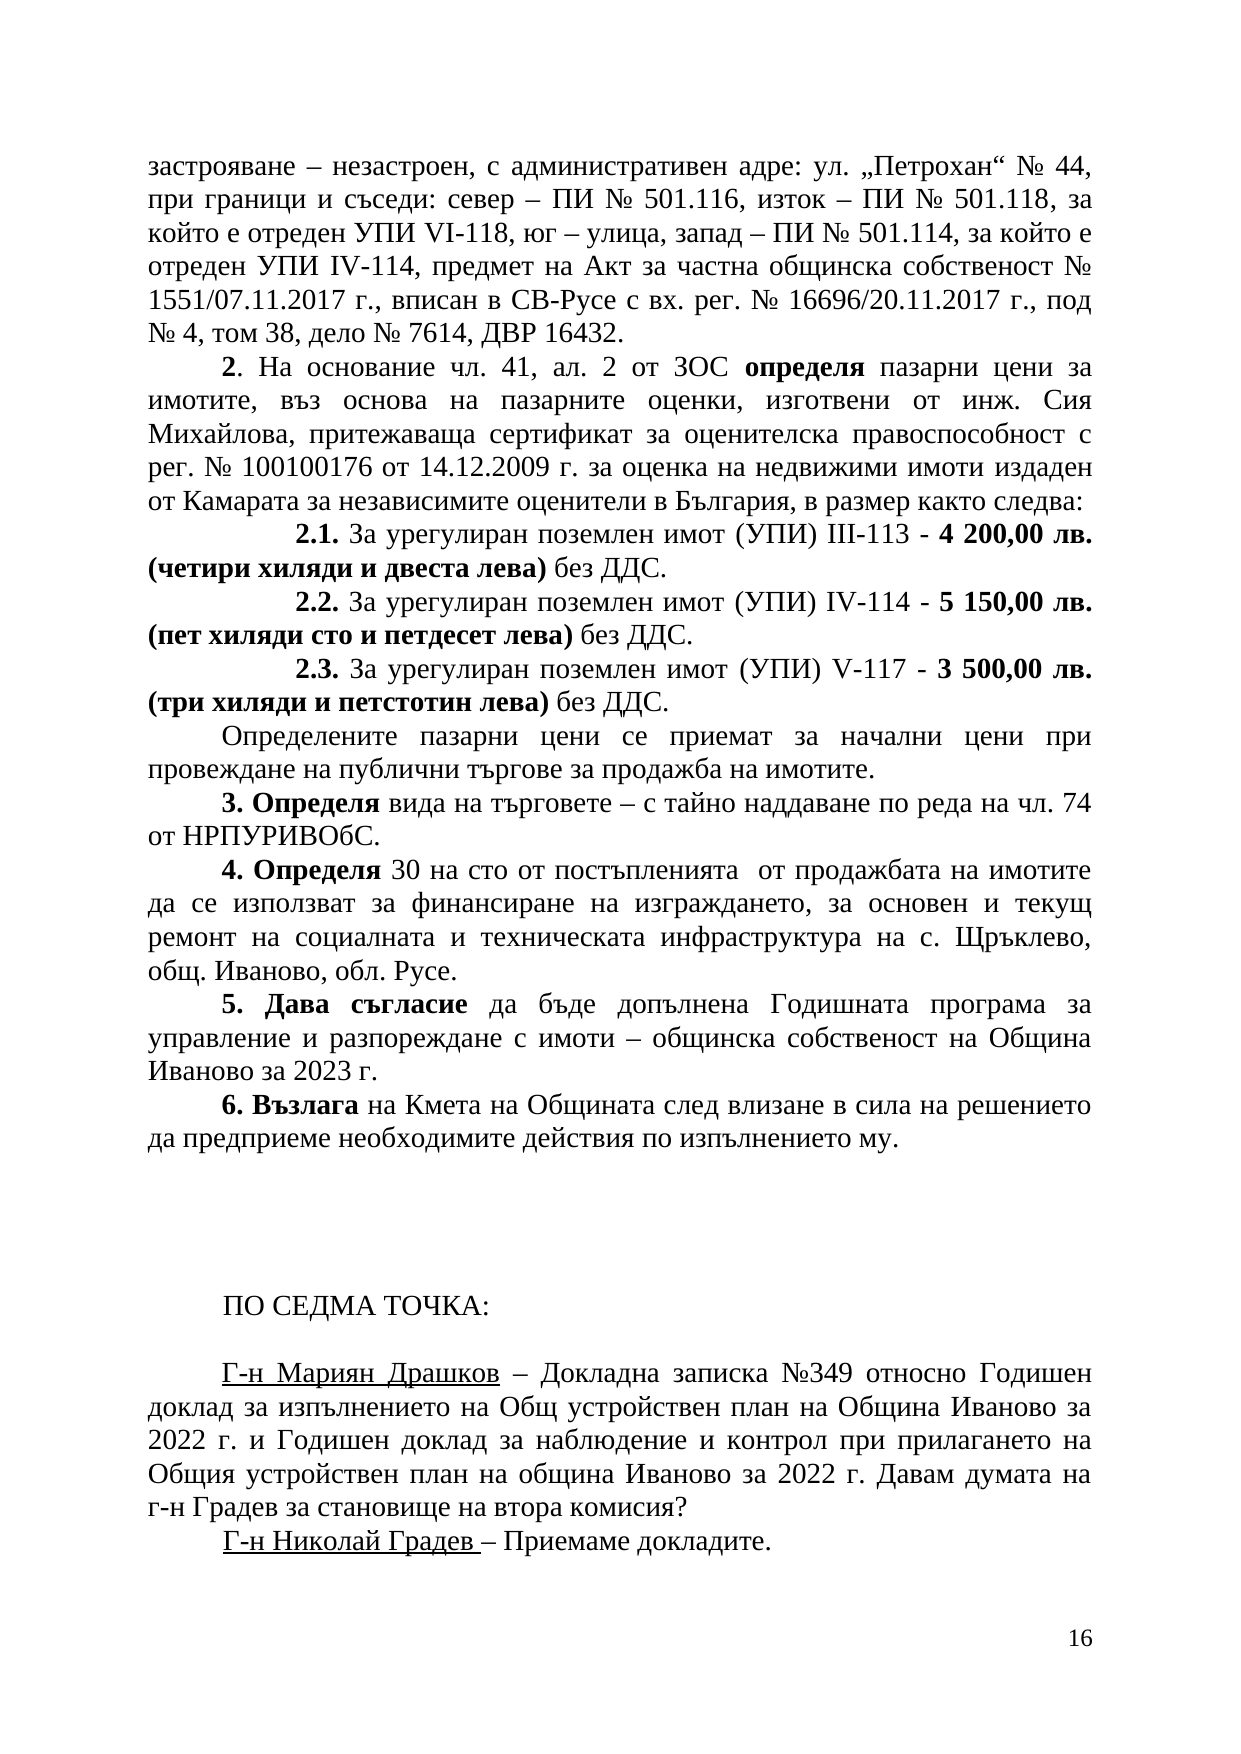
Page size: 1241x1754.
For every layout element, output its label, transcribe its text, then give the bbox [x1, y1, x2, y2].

text ПО СЕДМА ТОЧКА: [148, 1288, 1093, 1322]
text 2. На основание чл. 41, ал. 2 от ЗОС определя пазарни цени за имотите, въз основа на пазарните оценки, изготвени от инж. Сия Михайлова, притежаваща сертификат за оценителска правоспособност с рег. № 100100176 от 14.12.2009 г. за оценка на недвижими имоти издаден от Камарата за независимите оценители в България, в размер както следва: [148, 349, 1093, 517]
text Г-н Мариян Драшков – Докладна записка №349 относно Годишен доклад за изпълнението на Общ устройствен план на Община Иваново за 2022 г. и Годишен доклад за наблюдение и контрол при прилагането на Общия устройствен план на община Иваново за 2022 г. Давам думата на г-н Градев за становище на втора комисия? [148, 1355, 1093, 1523]
text Г-н Николай Градев – Приемаме докладите. [148, 1523, 1093, 1556]
text 5. Дава съгласие да бъде допълнена Годишната програма за управление и разпореждане с имоти – общинска собственост на Община Иваново за 2023 г. [148, 986, 1093, 1087]
text 3. Определя вида на търговете – с тайно наддаване по реда на чл. 74 от НРПУРИВОбС. [148, 785, 1093, 852]
text 2.1. За урегулиран поземлен имот (УПИ) III-113 - 4 200,00 лв. (четири хиляди и двеста лева) без ДДС. [148, 517, 1093, 584]
text Определените пазарни цени се приемат за начални цени при провеждане на публични търгове за продажба на имотите. [148, 718, 1093, 785]
text 2.2. За урегулиран поземлен имот (УПИ) IV-114 - 5 150,00 лв. (пет хиляди сто и петдесет лева) без ДДС. [148, 584, 1093, 651]
text 2.3. За урегулиран поземлен имот (УПИ) V-117 - 3 500,00 лв. (три хиляди и петстотин лева) без ДДС. [148, 651, 1093, 718]
text 4. Определя 30 на сто от постъпленията от продажбата на имотите да се използват за финансиране на изграждането, за основен и текущ ремонт на социалната и техническата инфраструктура на с. Щръклево, общ. Иваново, обл. Русе. [148, 852, 1093, 986]
text 6. Възлага на Кмета на Общината след влизане в сила на решението да предприеме необходимите действия по изпълнението му. [148, 1087, 1093, 1154]
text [148, 148, 1093, 349]
